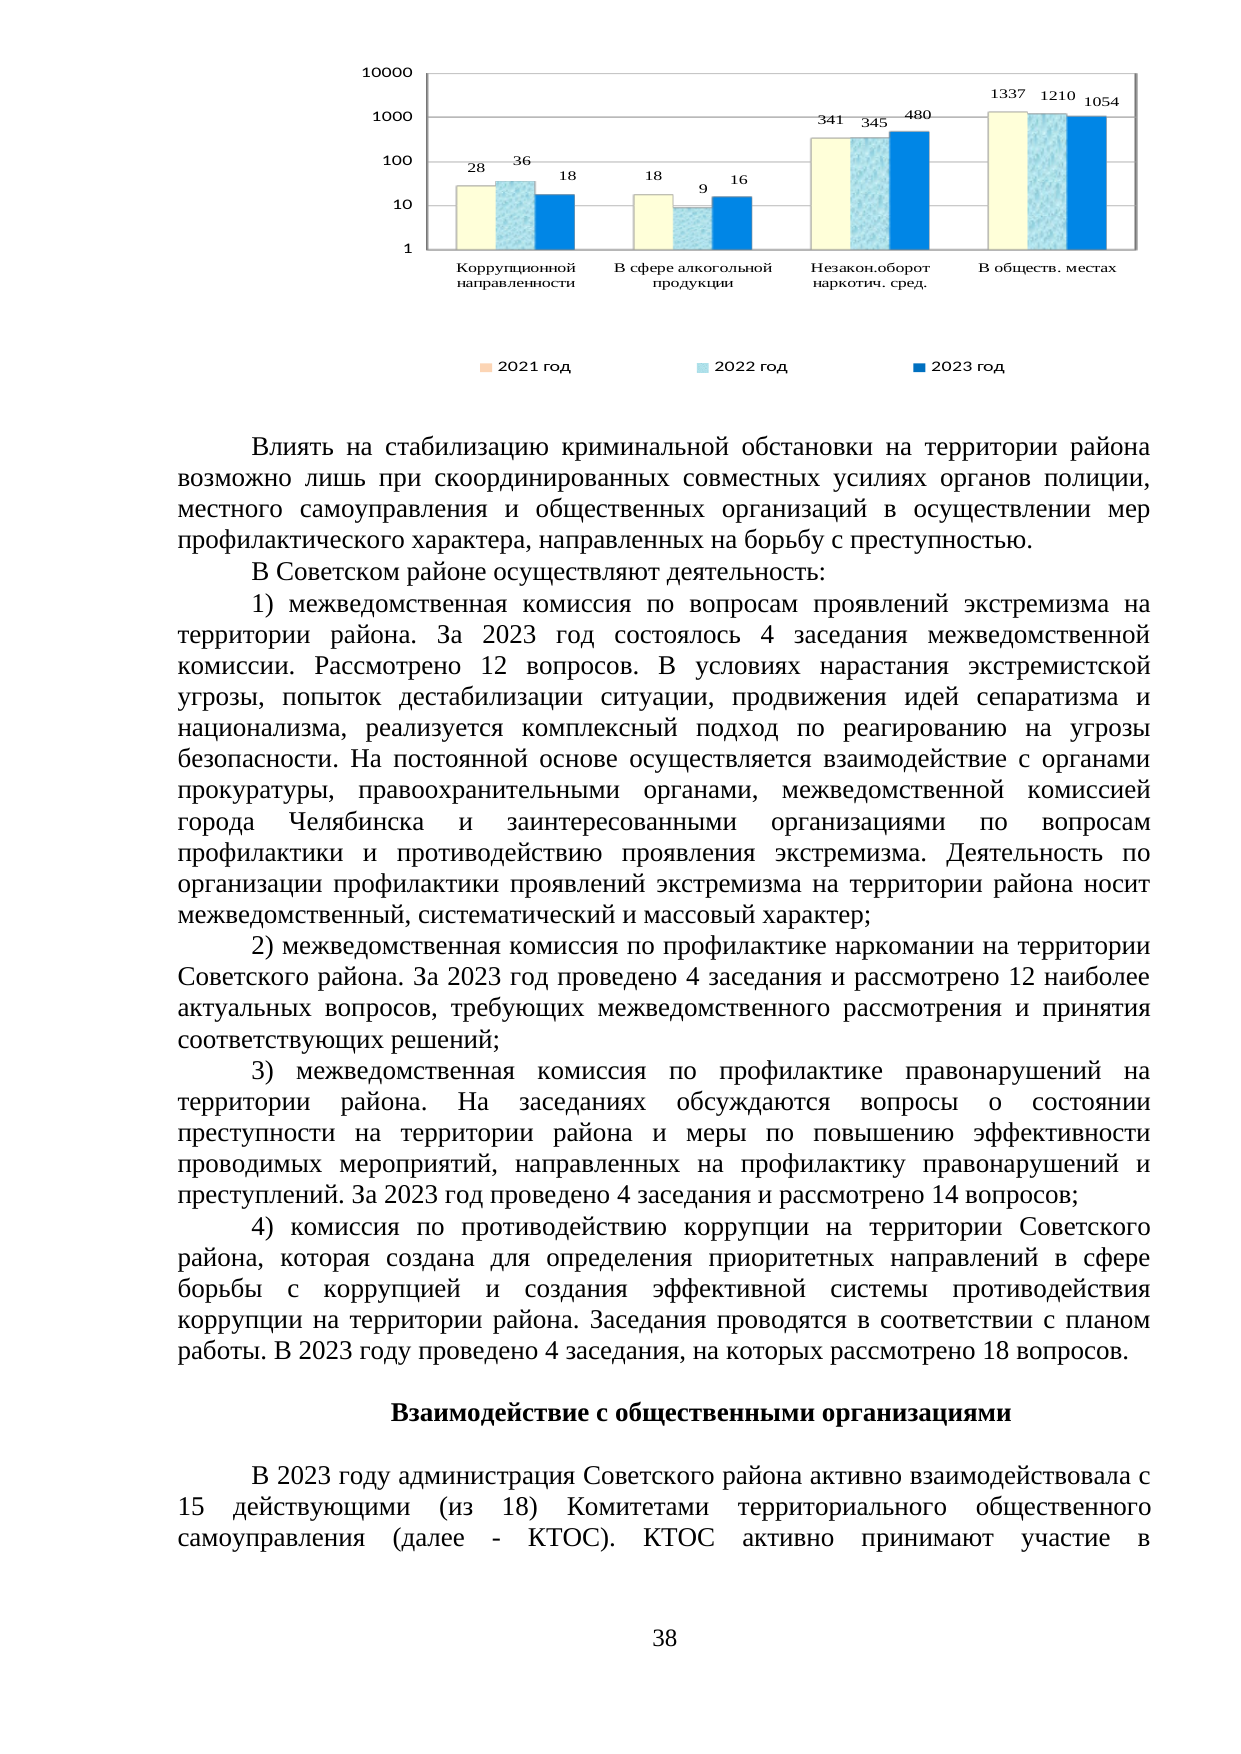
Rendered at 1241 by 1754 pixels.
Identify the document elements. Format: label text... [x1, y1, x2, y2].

picture [674, 209, 712, 249]
text 4) комиссия по противодействию коррупции на территории Советского района, которая создана для определения приоритетных направлений в сфере борьбы с коррупцией и создания эффективной системы противодействия коррупции на территории района. Заседания проводятся в соответствии с планом работы. В 2023 году проведено 4 заседания, на которых рассмотрено 18 вопросов. [177, 1209, 1152, 1365]
text 1) межведомственная комиссия по вопросам проявлений экстремизма на территории района. За 2023 год состоялось 4 заседания межведомственной комиссии. Рассмотрено 12 вопросов. В условиях нарастания экстремистской угрозы, попыток дестабилизации ситуации, продвижения идей сепаратизма и национализма, реализуется комплексный подход по реагированию на угрозы безопасности. На постоянной основе осуществляется взаимодействие с органами прокуратуры, правоохранительными органами, межведомственной комиссией города Челябинска и заинтересованными организациями по вопросам профилактики и противодействию проявления экстремизма. Деятельность по организации профилактики проявлений экстремизма на территории района носит межведомственный, систематический и массовый характер; [177, 587, 1152, 929]
text 3) межведомственная комиссия по профилактике правонарушений на территории района. На заседаниях обсуждаются вопросы о состоянии преступности на территории района и меры по повышению эффективности проводимых мероприятий, направленных на профилактику правонарушений и преступлений. За 2023 год проведено 4 заседания и рассмотрено 14 вопросов; [177, 1054, 1152, 1209]
text Взаимодействие с общественными организациями [177, 1396, 1152, 1428]
text Влиять на стабилизацию криминальной обстановки на территории района возможно лишь при скоординированных совместных усилиях органов полиции, местного самоуправления и общественных организаций в осуществлении мер профилактического характера, направленных на борьбу с преступностью. [177, 430, 1152, 554]
picture [496, 182, 535, 249]
picture [851, 139, 889, 249]
picture [696, 363, 709, 373]
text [177, 1458, 1160, 1617]
text 2) межведомственная комиссия по профилактике наркомании на территории Советского района. За 2023 год проведено 4 заседания и рассмотрено 12 наиболее актуальных вопросов, требующих межведомственного рассмотрения и принятия соответствующих решений; [177, 929, 1152, 1054]
picture [1028, 115, 1067, 249]
text В Советском районе осуществляют деятельность: [177, 556, 1160, 587]
